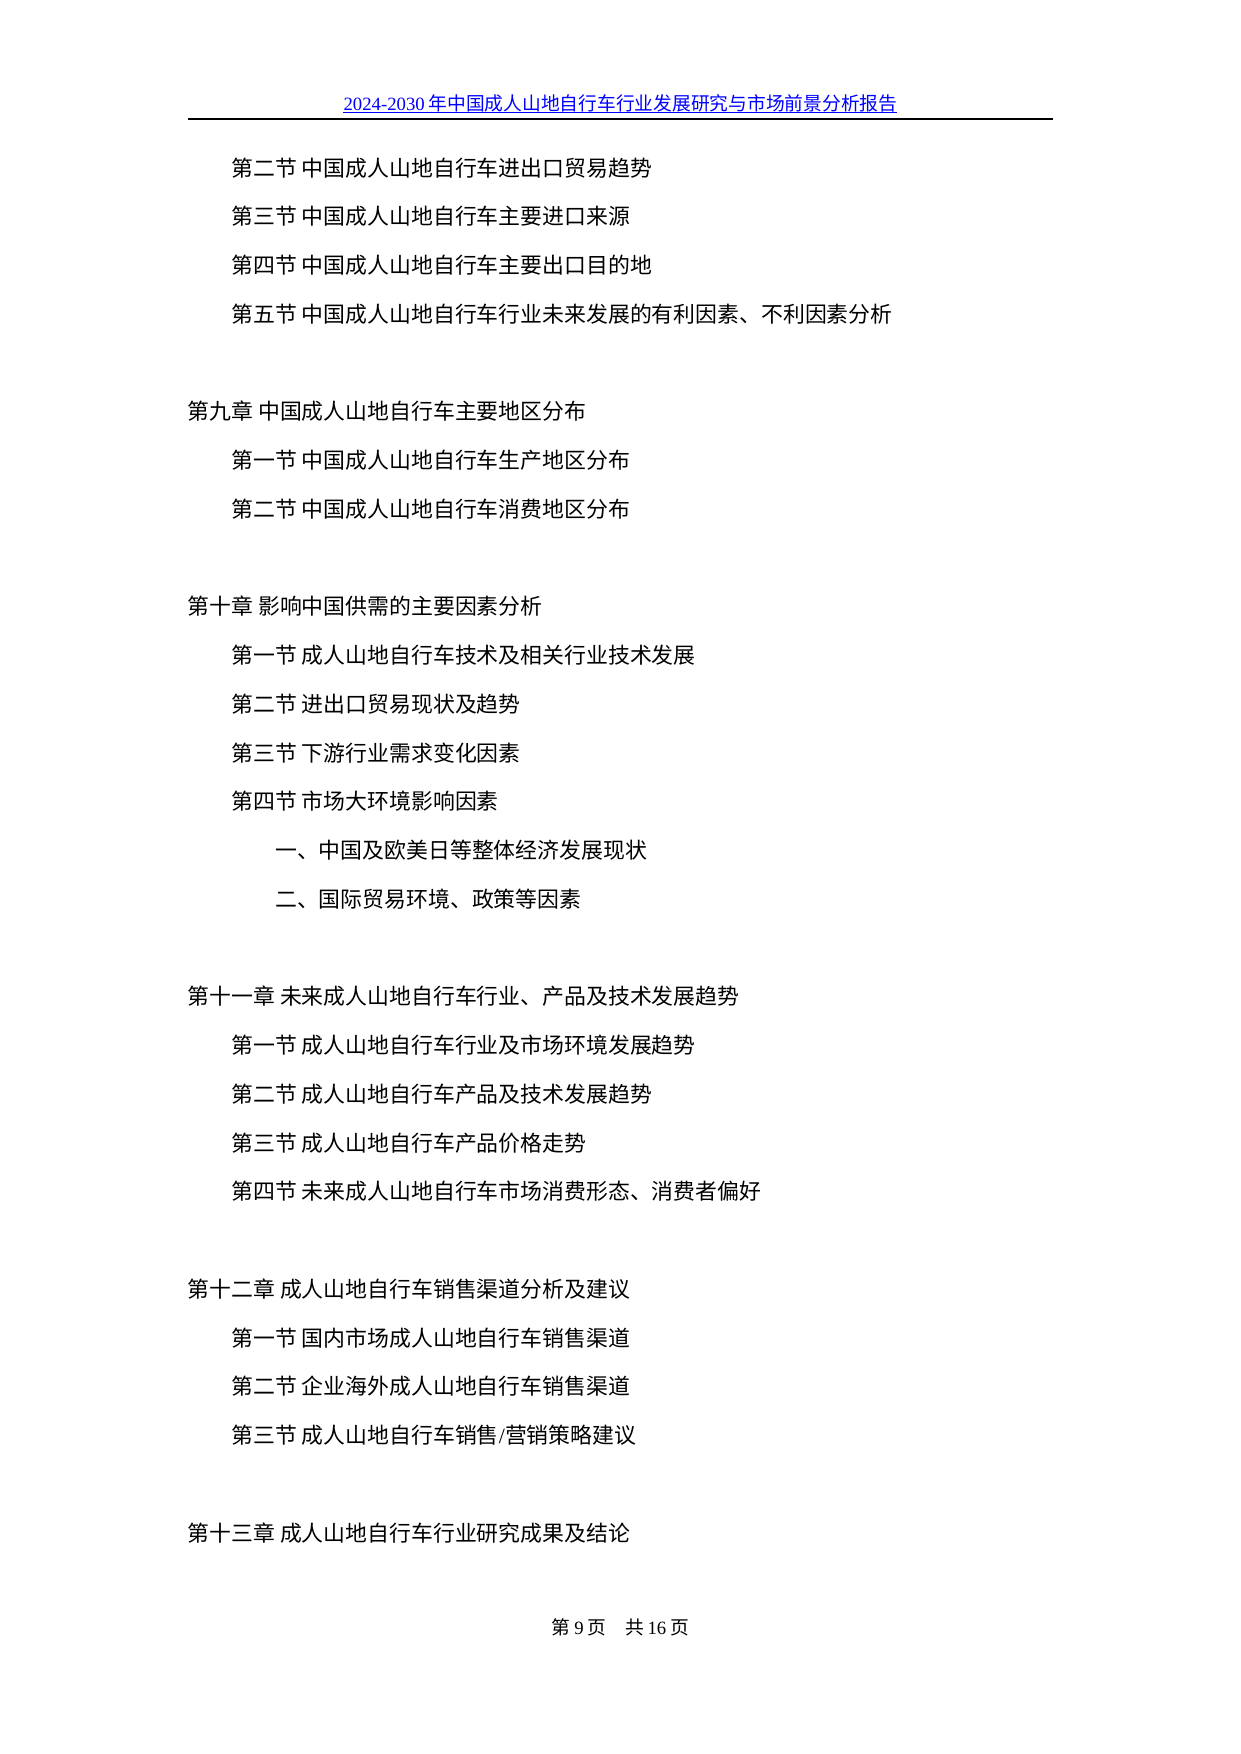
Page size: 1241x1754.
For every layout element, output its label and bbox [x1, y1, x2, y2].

text [187, 150, 1053, 1548]
